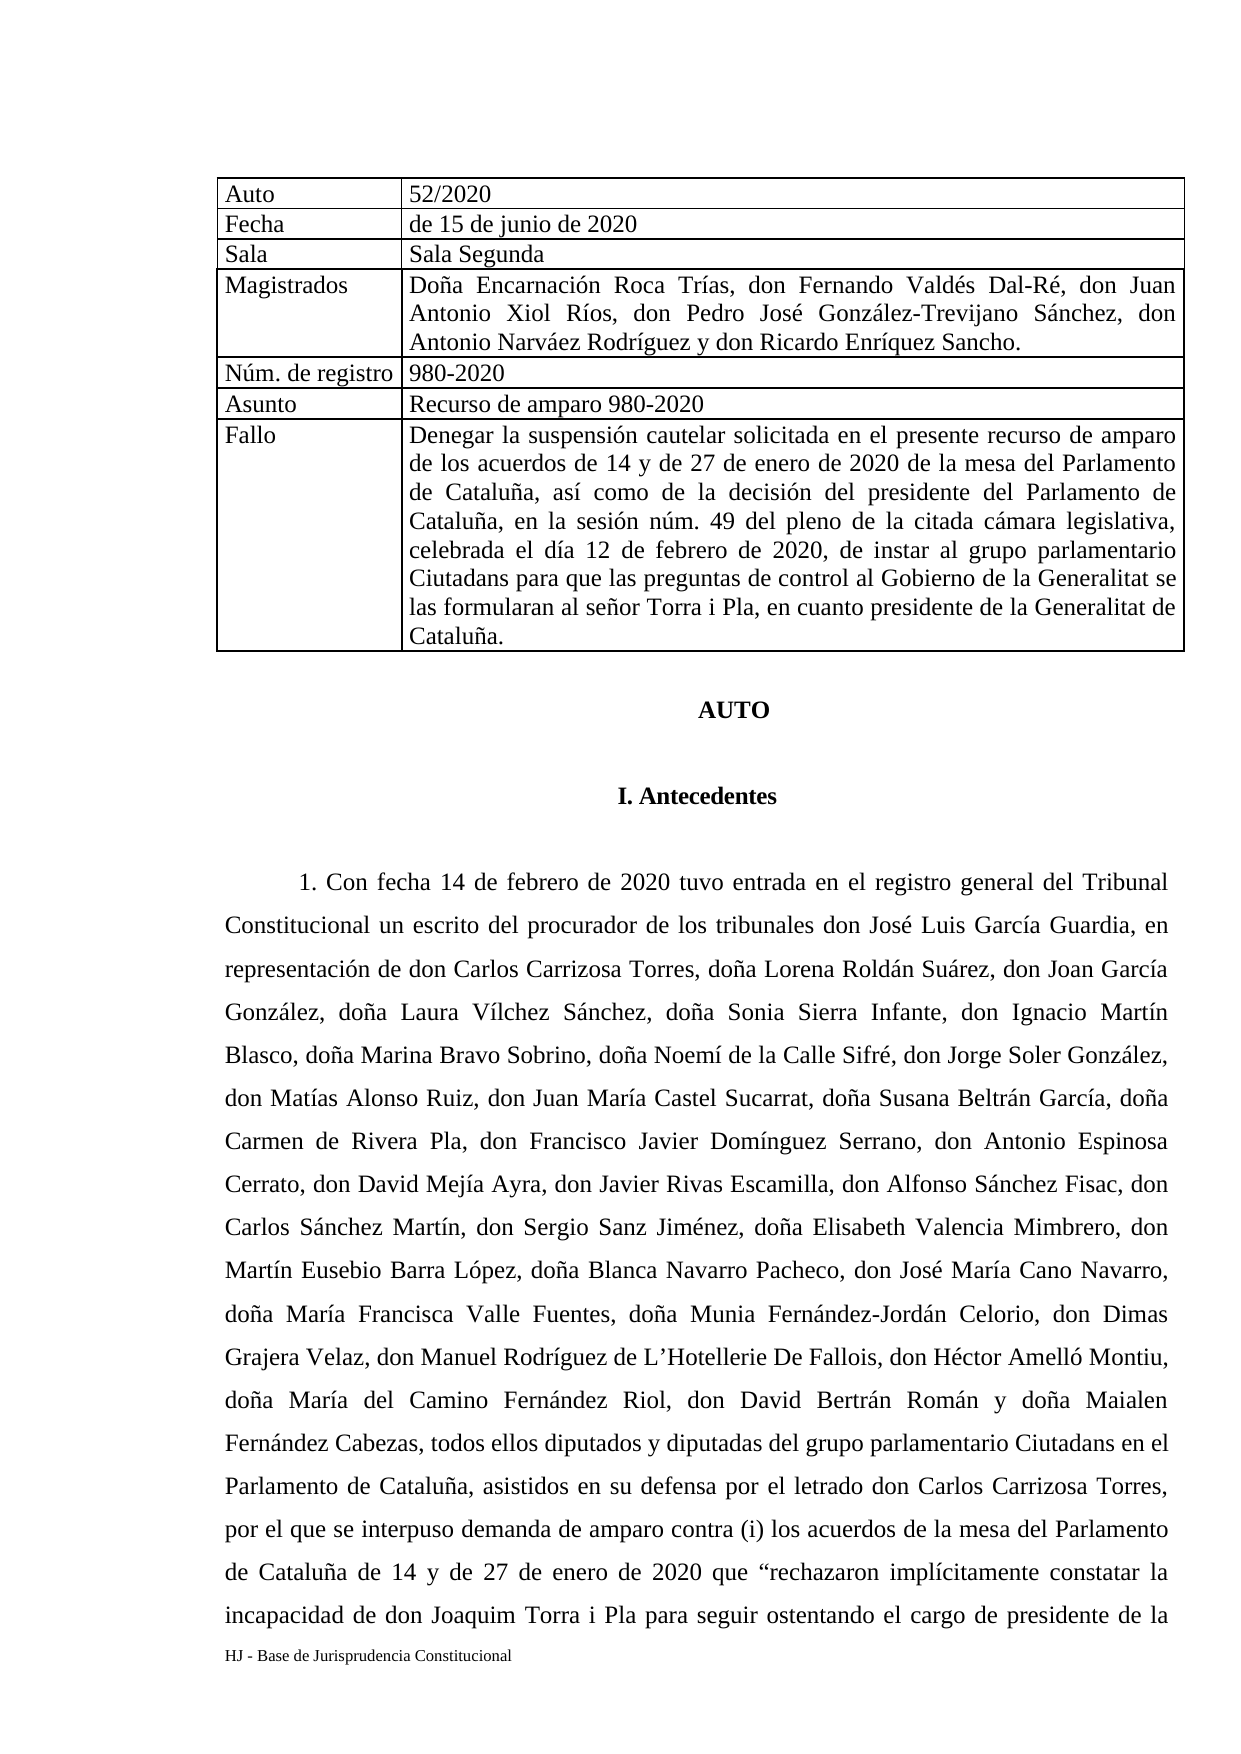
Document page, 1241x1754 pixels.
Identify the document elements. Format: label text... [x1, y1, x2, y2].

text AUTO [224, 695, 1169, 724]
table_cell Núm. de registro [218, 358, 401, 387]
table_cell Fecha [218, 209, 401, 238]
table_cell Asunto [218, 389, 401, 418]
table_cell Denegar la suspensión cautelar solicitada en el presente recurso de amparo de los acuerdos de 14 y de 27 de enero de 2020 de la mesa del Parlamento de Cataluña, así como de la decisión del presidente del Parlamento de Cataluña, en la sesión núm. 49 del pleno de la citada cámara legislativa, celebrada el día 12 de febrero de 2020, de instar al grupo parlamentario Ciutadans para que las preguntas de control al Gobierno de la Generalitat se las formularan al señor Torra i Pla, en cuanto presidente de la Generalitat de Cataluña. [403, 420, 1183, 650]
table_cell Doña Encarnación Roca Trías, don Fernando Valdés Dal-Ré, don Juan Antonio Xiol Ríos, don Pedro José González-Trevijano Sánchez, don Antonio Narváez Rodríguez y don Ricardo Enríquez Sancho. [403, 270, 1183, 356]
table_header 52/2020 [402, 179, 1184, 207]
table_header Auto [218, 179, 401, 207]
table_cell Fallo [218, 420, 401, 650]
table_cell Recurso de amparo 980-2020 [403, 389, 1183, 418]
table_cell de 15 de junio de 2020 [402, 209, 1184, 238]
table_cell Magistrados [218, 270, 401, 356]
table_cell Sala Segunda [402, 240, 1184, 268]
text I. Antecedentes [224, 781, 1169, 810]
table_cell Sala [218, 240, 401, 268]
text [224, 867, 1169, 1629]
table_cell 980-2020 [403, 358, 1183, 387]
